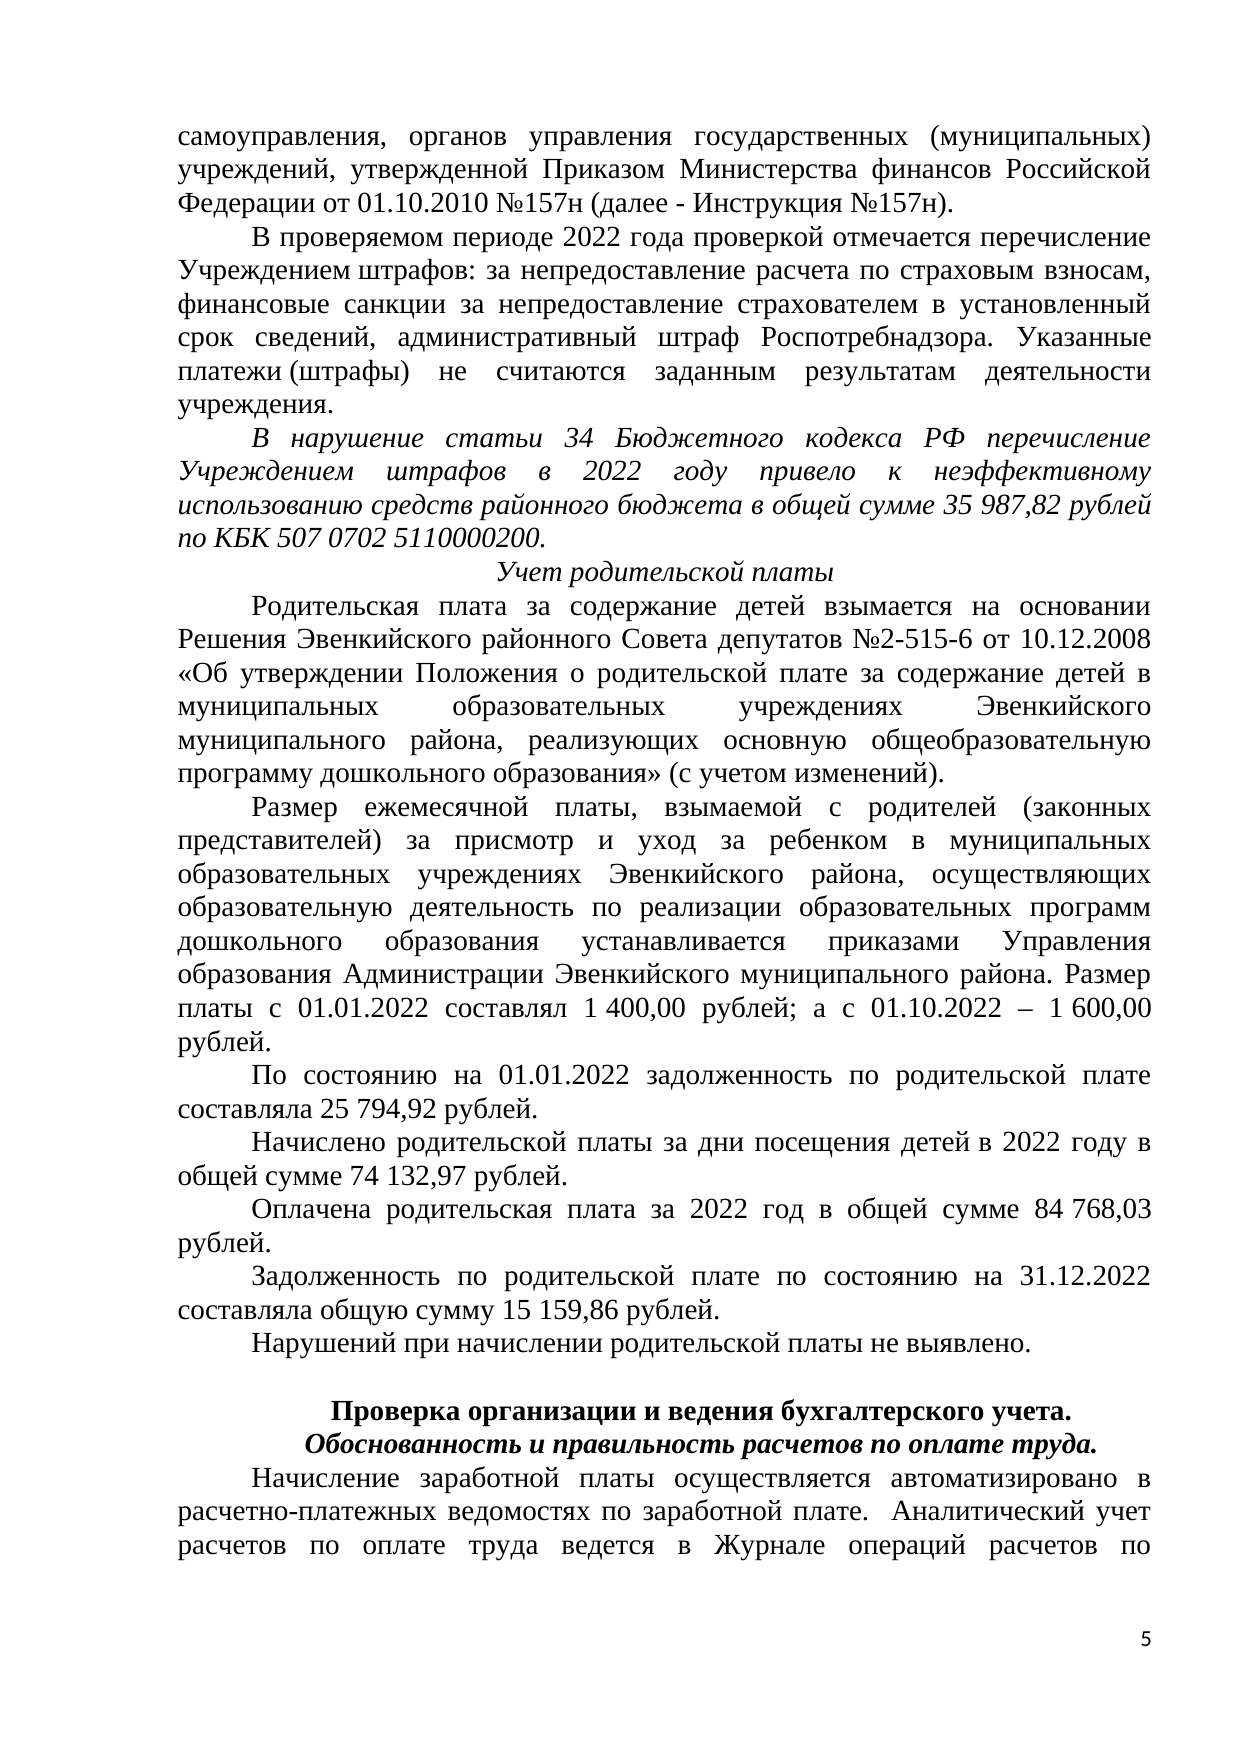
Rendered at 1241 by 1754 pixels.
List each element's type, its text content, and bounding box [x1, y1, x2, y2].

text В проверяемом периоде 2022 года проверкой отмечается перечисление Учреждением штрафов: за непредоставление расчета по страховым взносам, финансовые санкции за непредоставление страхователем в установленный срок сведений, административный штраф Роспотребнадзора. Указанные платежи (штрафы) не считаются заданным результатам деятельности учреждения. [177, 219, 1152, 420]
text Учет родительской платы [177, 554, 1152, 588]
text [177, 118, 1152, 219]
text Начислено родительской платы за дни посещения детей в 2022 году в общей сумме 74 132,97 рублей. [177, 1124, 1152, 1191]
text Размер ежемесячной платы, взымаемой с родителей (законных представителей) за присмотр и уход за ребенком в муниципальных образовательных учреждениях Эвенкийского района, осуществляющих образовательную деятельность по реализации образовательных программ дошкольного образования устанавливается приказами Управления образования Администрации Эвенкийского муниципального района. Размер платы с 01.01.2022 составлял 1 400,00 рублей; а с 01.10.2022 – 1 600,00 рублей. [177, 789, 1152, 1057]
text Обоснованность и правильность расчетов по оплате труда. [177, 1426, 1152, 1460]
text По состоянию на 01.01.2022 задолженность по родительской плате составляла 25 794,92 рублей. [177, 1057, 1152, 1124]
text Родительская плата за содержание детей взымается на основании Решения Эвенкийского районного Совета депутатов №2-515-6 от 10.12.2008 «Об утверждении Положения о родительской плате за содержание детей в муниципальных образовательных учреждениях Эвенкийского муниципального района, реализующих основную общеобразовательную программу дошкольного образования» (с учетом изменений). [177, 588, 1152, 789]
text В нарушение статьи 34 Бюджетного кодекса РФ перечисление Учреждением штрафов в 2022 году привело к неэффективному использованию средств районного бюджета в общей сумме 35 987,82 рублей по КБК 507 0702 5110000200. [177, 420, 1152, 554]
text Нарушений при начислении родительской платы не выявлено. [177, 1326, 1152, 1359]
text Оплачена родительская плата за 2022 год в общей сумме 84 768,03 рублей. [177, 1191, 1152, 1258]
text Проверка организации и ведения бухгалтерского учета. [177, 1393, 1152, 1426]
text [177, 1460, 1152, 1560]
text Задолженность по родительской плате по состоянию на 31.12.2022 составляла общую сумму 15 159,86 рублей. [177, 1258, 1152, 1326]
